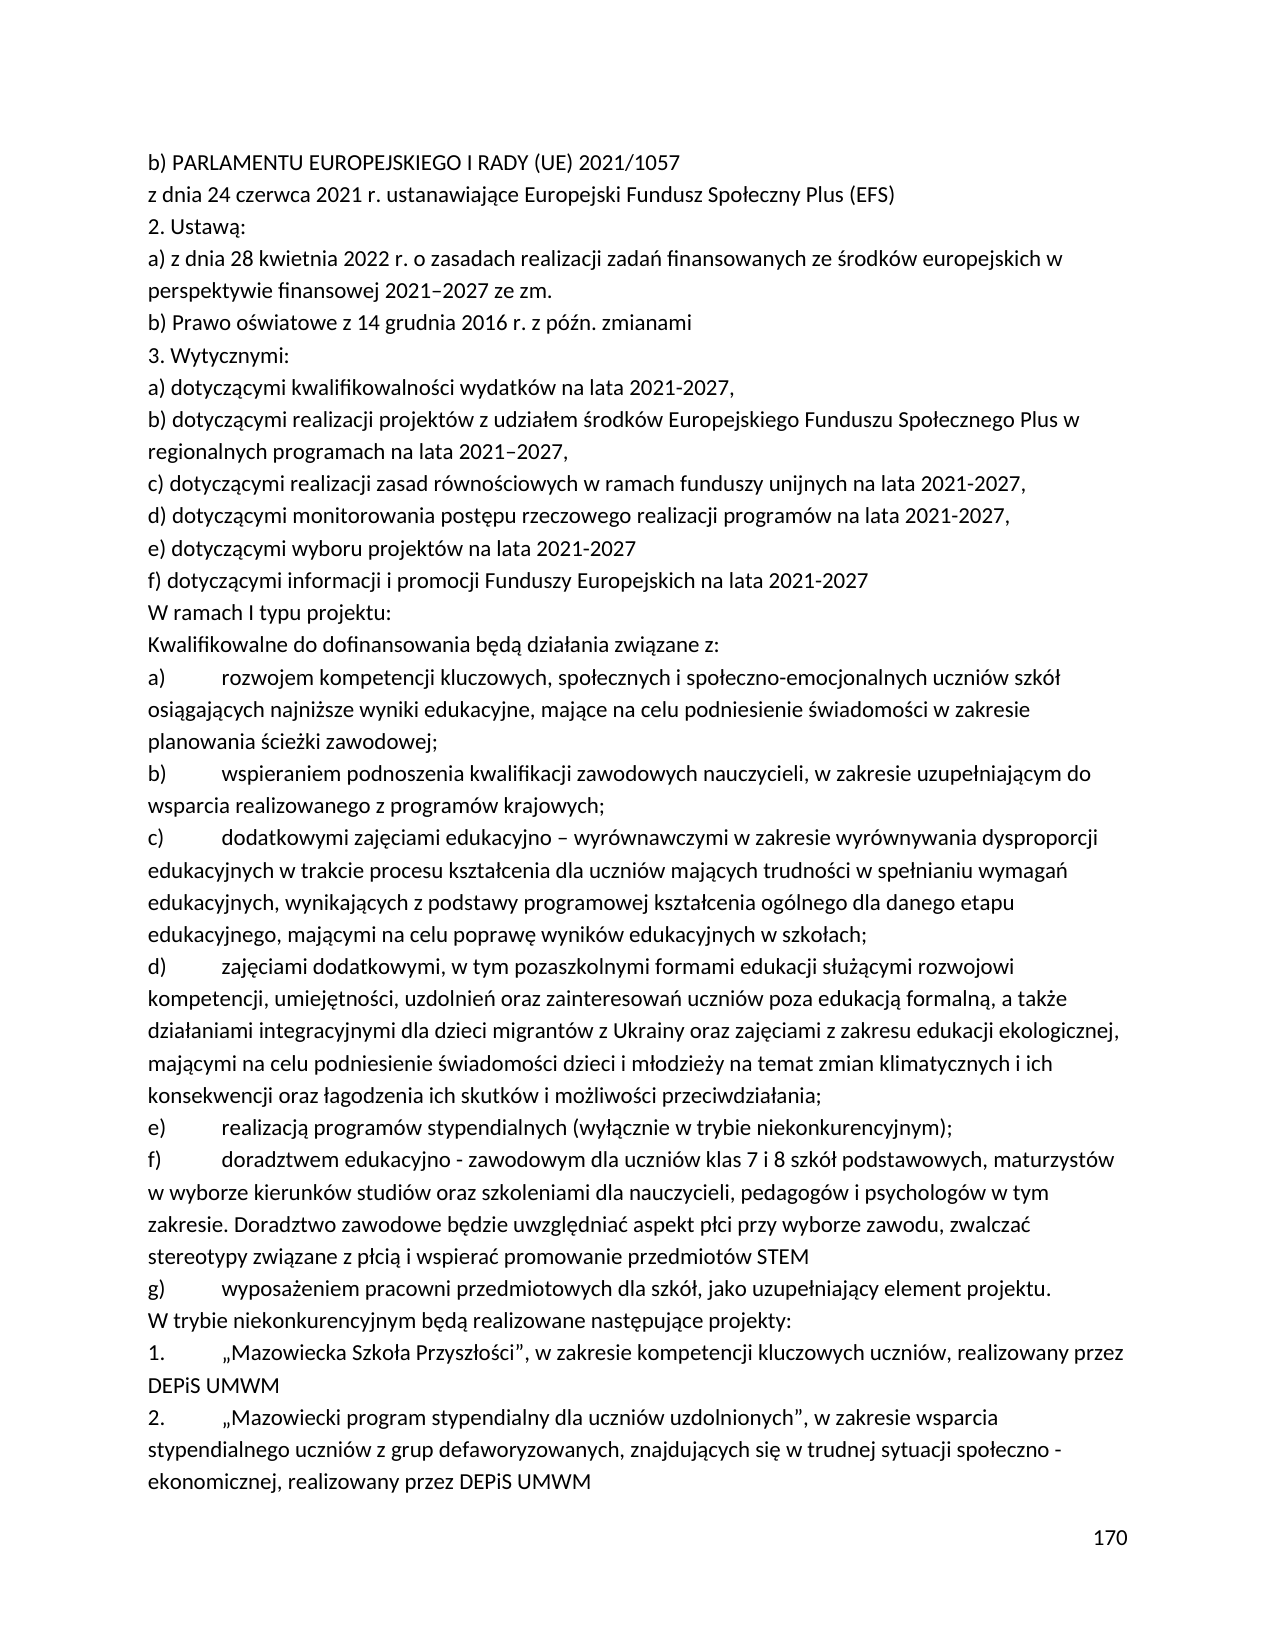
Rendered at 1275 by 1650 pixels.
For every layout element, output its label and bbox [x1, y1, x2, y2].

text [148, 148, 1127, 1495]
